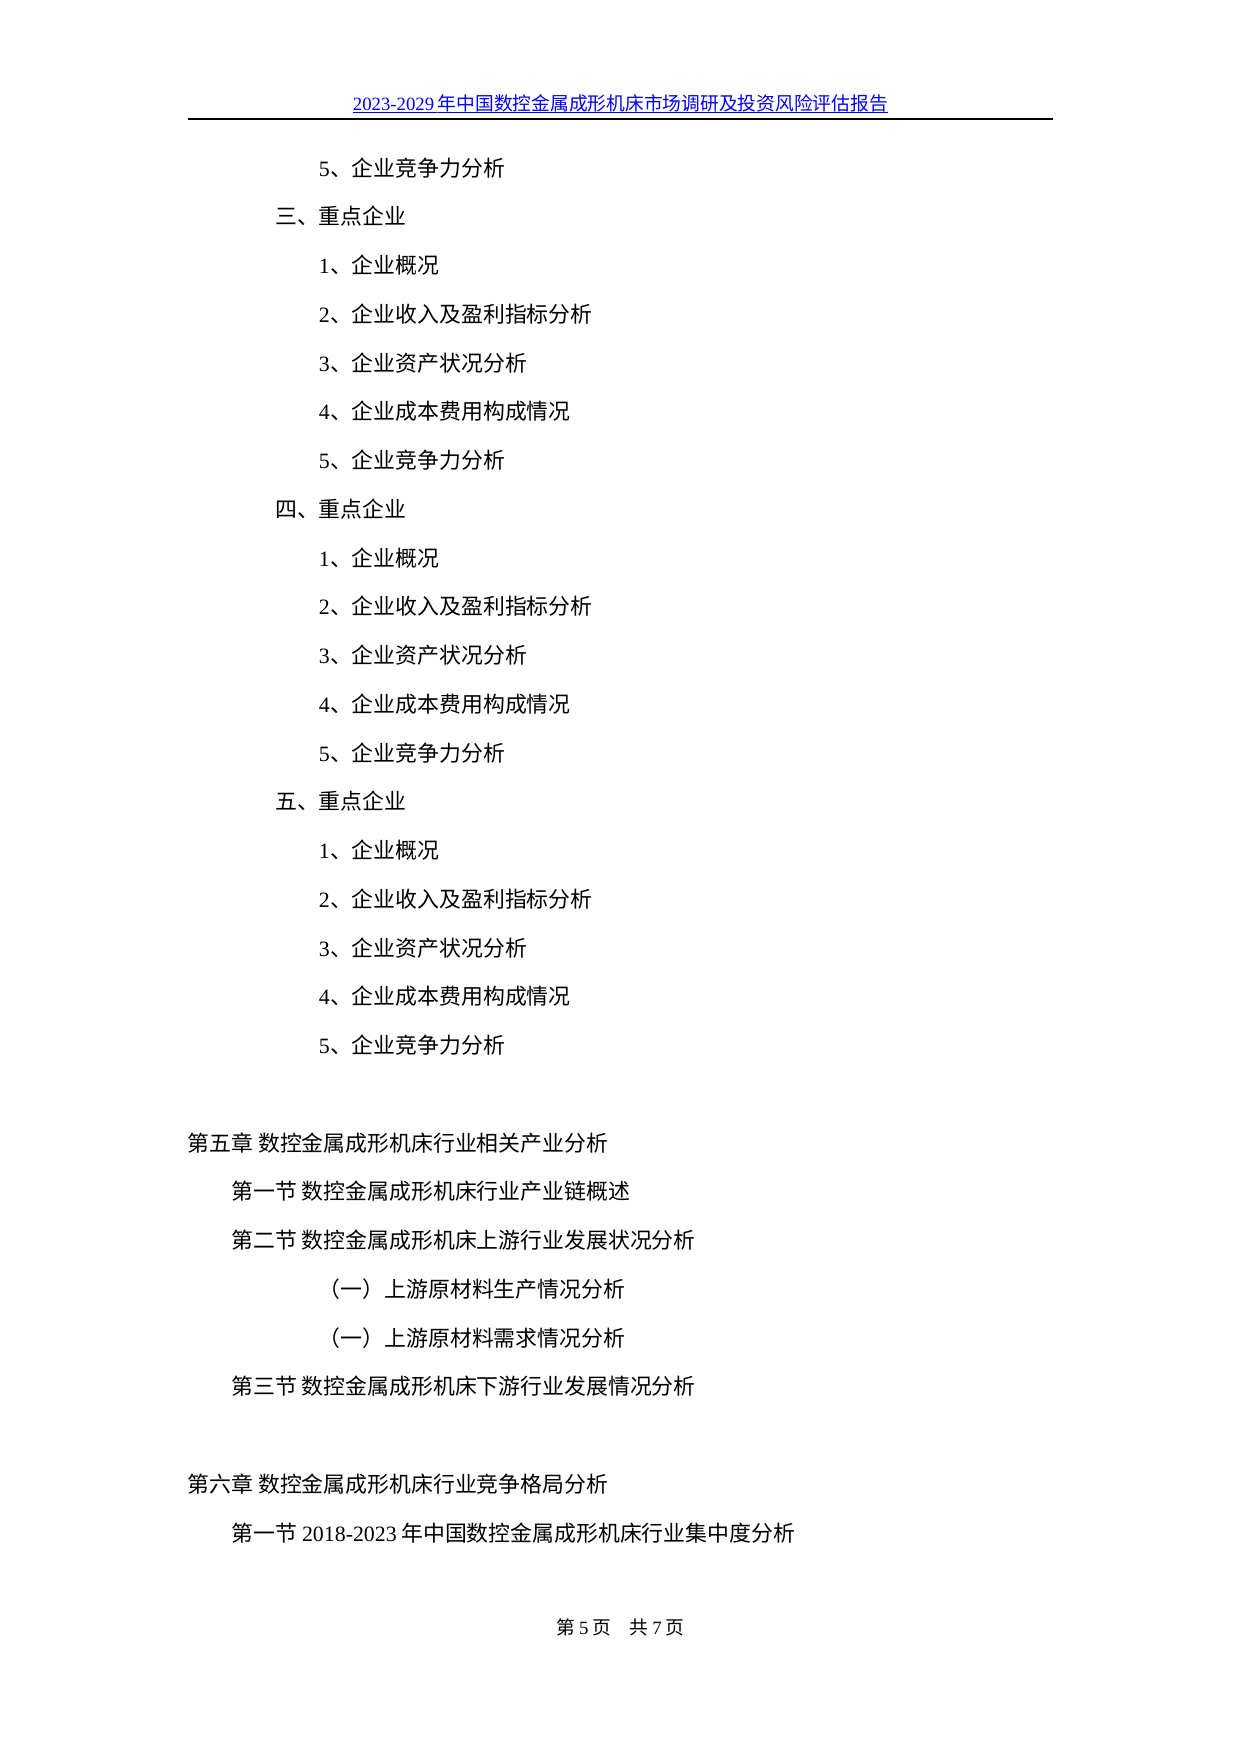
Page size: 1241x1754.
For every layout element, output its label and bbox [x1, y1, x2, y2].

text [187, 150, 1053, 1548]
